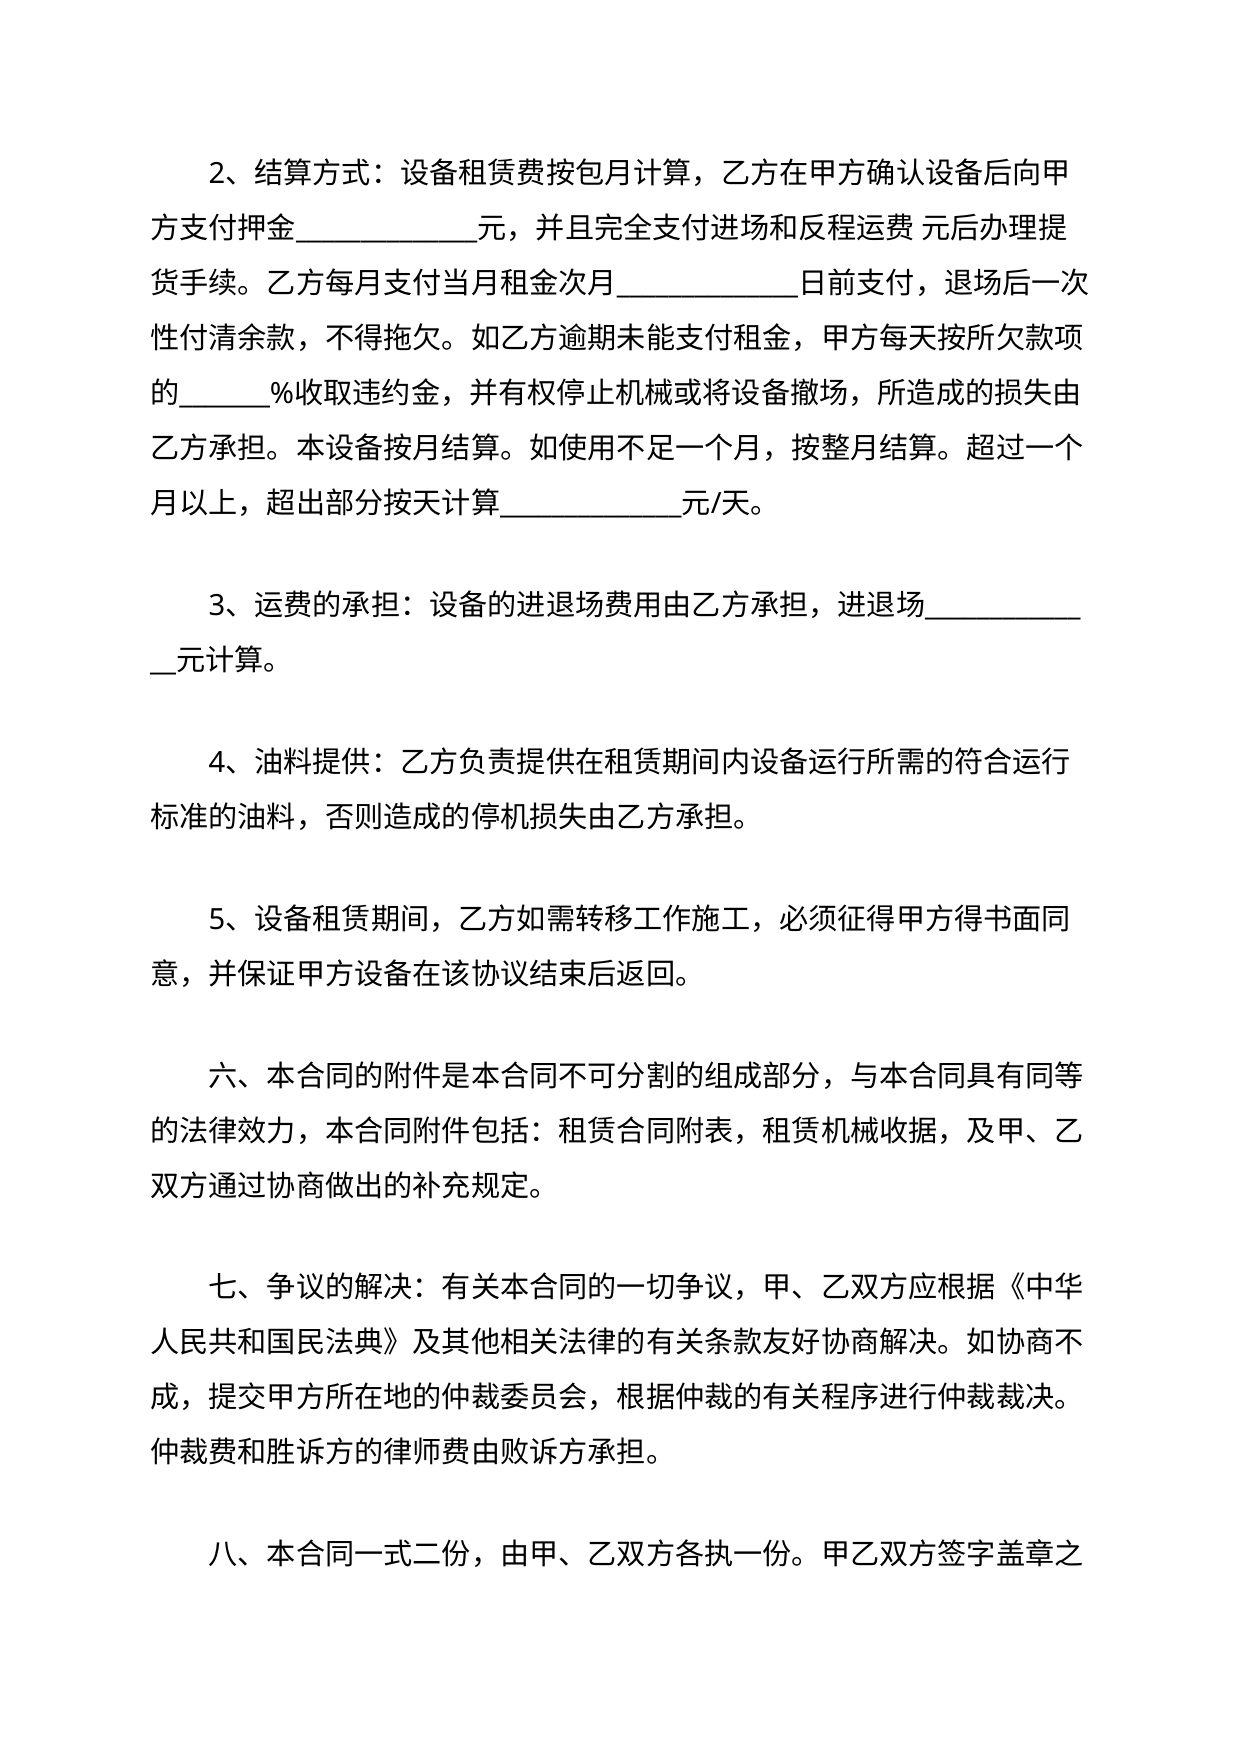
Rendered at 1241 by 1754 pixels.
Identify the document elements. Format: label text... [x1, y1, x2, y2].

text 六、本合同的附件是本合同不可分割的组成部分，与本合同具有同等的法律效力，本合同附件包括：租赁合同附表，租赁机械收据，及甲、乙双方通过协商做出的补充规定。 [150, 1052, 1090, 1204]
text 2、结算方式：设备租赁费按包月计算，乙方在甲方确认设备后向甲方支付押金______________元，并且完全支付进场和反程运费 元后办理提货手续。乙方每月支付当月租金次月______________日前支付，退场后一次性付清余款，不得拖欠。如乙方逾期未能支付租金，甲方每天按所欠款项的_______%收取违约金，并有权停止机械或将设备撤场，所造成的损失由乙方承担。本设备按月结算。如使用不足一个月，按整月结算。超过一个月以上，超出部分按天计算______________元/天。 [150, 150, 1090, 522]
text 4、油料提供：乙方负责提供在租赁期间内设备运行所需的符合运行标准的油料，否则造成的停机损失由乙方承担。 [150, 739, 1090, 836]
text 七、争议的解决：有关本合同的一切争议，甲、乙双方应根据《中华人民共和国民法典》及其他相关法律的有关条款友好协商解决。如协商不成，提交甲方所在地的仲裁委员会，根据仲裁的有关程序进行仲裁裁决。仲裁费和胜诉方的律师费由败诉方承担。 [150, 1264, 1090, 1471]
text 3、运费的承担：设备的进退场费用由乙方承担，进退场______________元计算。 [150, 582, 1090, 679]
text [150, 1530, 1090, 1573]
text 5、设备租赁期间，乙方如需转移工作施工，必须征得甲方得书面同意，并保证甲方设备在该协议结束后返回。 [150, 896, 1090, 993]
